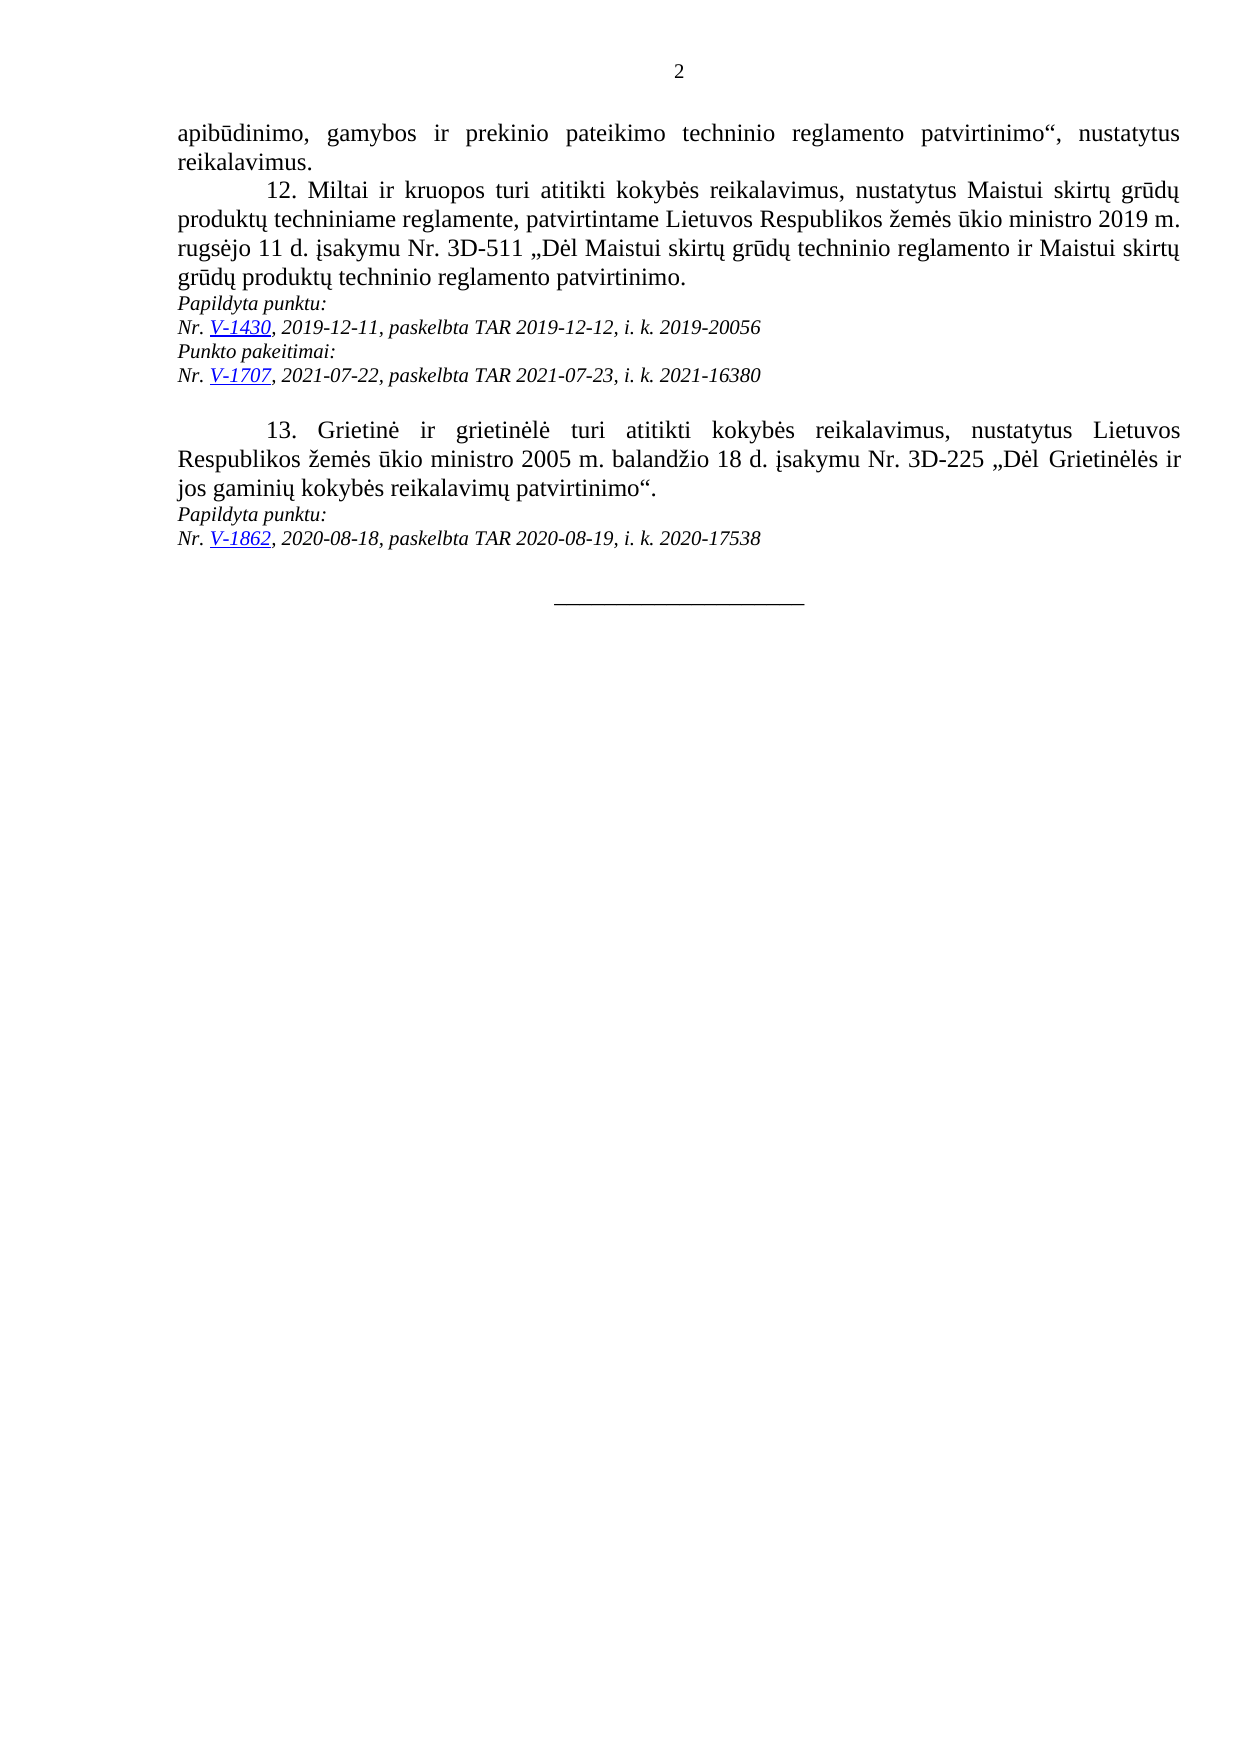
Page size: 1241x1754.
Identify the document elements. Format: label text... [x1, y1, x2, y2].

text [177, 118, 1181, 176]
text 12. Miltai ir kruopos turi atitikti kokybės reikalavimus, nustatytus Maistui skirtų grūdų produktų techniniame reglamente, patvirtintame Lietuvos Respublikos žemės ūkio ministro 2019 m. rugsėjo 11 d. įsakymu Nr. 3D-511 „Dėl Maistui skirtų grūdų techninio reglamento ir Maistui skirtų grūdų produktų techninio reglamento patvirtinimo. [177, 176, 1181, 291]
text Punkto pakeitimai: [177, 339, 1181, 363]
text ____________________ [177, 579, 1181, 607]
text Papildyta punktu: [177, 502, 1181, 526]
text Nr. V-1707, 2021-07-22, paskelbta TAR 2021-07-23, i. k. 2021-16380 [177, 363, 1181, 387]
text Nr. V-1430, 2019-12-11, paskelbta TAR 2019-12-12, i. k. 2019-20056 [177, 315, 1181, 339]
text Nr. V-1862, 2020-08-18, paskelbta TAR 2020-08-19, i. k. 2020-17538 [177, 526, 1181, 550]
text Papildyta punktu: [177, 291, 1181, 315]
text 13. Grietinė ir grietinėlė turi atitikti kokybės reikalavimus, nustatytus Lietuvos Respublikos žemės ūkio ministro 2005 m. balandžio 18 d. įsakymu Nr. 3D-225 „Dėl Grietinėlės ir jos gaminių kokybės reikalavimų patvirtinimo“. [177, 416, 1181, 502]
